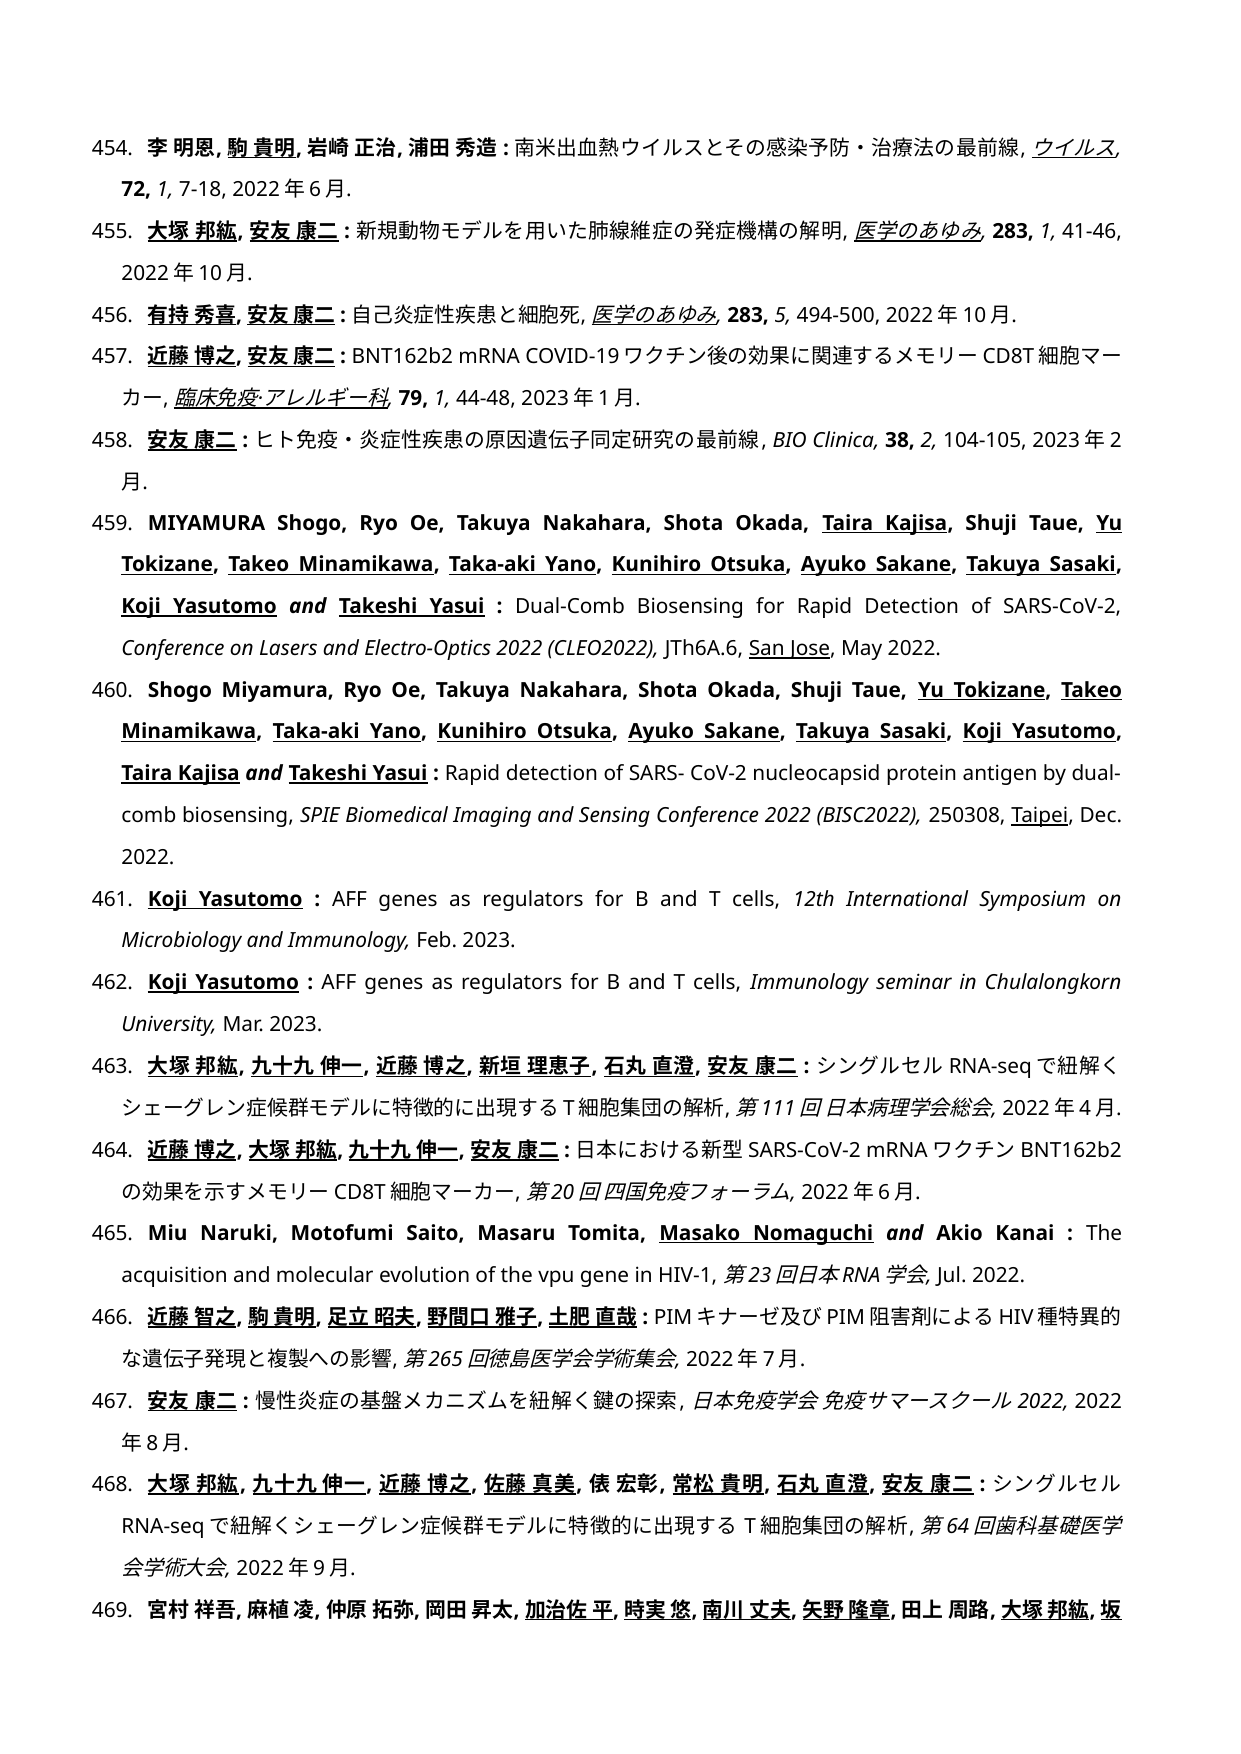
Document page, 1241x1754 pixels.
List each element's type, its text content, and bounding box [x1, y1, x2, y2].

list Shogo Miyamura, Ryo Oe, Takuya Nakahara, Shota Okada, Shuji Taue, Yu Tokizane, Takeo Minamikawa, Taka-aki Yano, Kunihiro Otsuka, Ayuko Sakane, Takuya Sasaki, Koji Yasutomo, Taira Kajisa and Takeshi Yasui : Rapid detection of SARS- CoV-2 nucleocapsid protein antigen by dual- comb biosensing, SPIE Biomedical Imaging and Sensing Conference 2022 (BISC2022), 250308, Taipei, Dec. 2022. [92, 668, 1122, 877]
list 近藤 博之, 安友 康二 : BNT162b2 mRNA COVID-19ワクチン後の効果に関連するメモリーCD8T細胞マーカー, 臨床免疫·アレルギー科, 79, 1, 44-48, 2023年1月. [92, 334, 1122, 417]
list 大塚 邦紘, 九十九 伸一, 近藤 博之, 佐藤 真美, 俵 宏彰, 常松 貴明, 石丸 直澄, 安友 康二 : シングルセルRNA-seqで紐解くシェーグレン症候群モデルに特徴的に出現するT細胞集団の解析, 第64回歯科基礎医学会学術大会, 2022年9月. [92, 1462, 1122, 1587]
list 大塚 邦紘, 安友 康二 : 新規動物モデルを用いた肺線維症の発症機構の解明, 医学のあゆみ, 283, 1, 41-46, 2022年10月. [92, 209, 1122, 292]
list 安友 康二 : 慢性炎症の基盤メカニズムを紐解く鍵の探索, 日本免疫学会 免疫サマースクール2022, 2022年8月. [92, 1378, 1122, 1462]
list 大塚 邦紘, 九十九 伸一, 近藤 博之, 新垣 理恵子, 石丸 直澄, 安友 康二 : シングルセルRNA-seqで紐解くシェーグレン症候群モデルに特徴的に出現するT細胞集団の解析, 第111回 日本病理学会総会, 2022年4月. [92, 1044, 1122, 1128]
list 有持 秀喜, 安友 康二 : 自己炎症性疾患と細胞死, 医学のあゆみ, 283, 5, 494-500, 2022年10月. [92, 292, 1122, 334]
list Miu Naruki, Motofumi Saito, Masaru Tomita, Masako Nomaguchi and Akio Kanai : The acquisition and molecular evolution of the vpu gene in HIV-1, 第23回日本RNA学会, Jul. 2022. [92, 1211, 1122, 1295]
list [92, 1587, 1122, 1629]
list Koji Yasutomo : AFF genes as regulators for B and T cells, Immunology seminar in Chulalongkorn University, Mar. 2023. [92, 961, 1122, 1044]
list 近藤 博之, 大塚 邦紘, 九十九 伸一, 安友 康二 : 日本における新型SARS-CoV-2 mRNAワクチンBNT162b2の効果を示すメモリーCD8T細胞マーカー, 第20回 四国免疫フォーラム, 2022年6月. [92, 1128, 1122, 1211]
list 近藤 智之, 駒 貴明, 足立 昭夫, 野間口 雅子, 土肥 直哉 : PIMキナーゼ及びPIM阻害剤によるHIV種特異的な遺伝子発現と複製への影響, 第265回徳島医学会学術集会, 2022年7月. [92, 1295, 1122, 1378]
list MIYAMURA Shogo, Ryo Oe, Takuya Nakahara, Shota Okada, Taira Kajisa, Shuji Taue, Yu Tokizane, Takeo Minamikawa, Taka-aki Yano, Kunihiro Otsuka, Ayuko Sakane, Takuya Sasaki, Koji Yasutomo and Takeshi Yasui : Dual-Comb Biosensing for Rapid Detection of SARS-CoV-2, Conference on Lasers and Electro-Optics 2022 (CLEO2022), JTh6A.6, San Jose, May 2022. [92, 501, 1122, 668]
list 安友 康二 : ヒト免疫・炎症性疾患の原因遺伝子同定研究の最前線, BIO Clinica, 38, 2, 104-105, 2023年2月. [92, 417, 1122, 501]
list Koji Yasutomo : AFF genes as regulators for B and T cells, 12th International Symposium on Microbiology and Immunology, Feb. 2023. [92, 877, 1122, 961]
list 李 明恩, 駒 貴明, 岩崎 正治, 浦田 秀造 : 南米出血熱ウイルスとその感染予防・治療法の最前線, ウイルス, 72, 1, 7-18, 2022年6月. [92, 125, 1122, 209]
